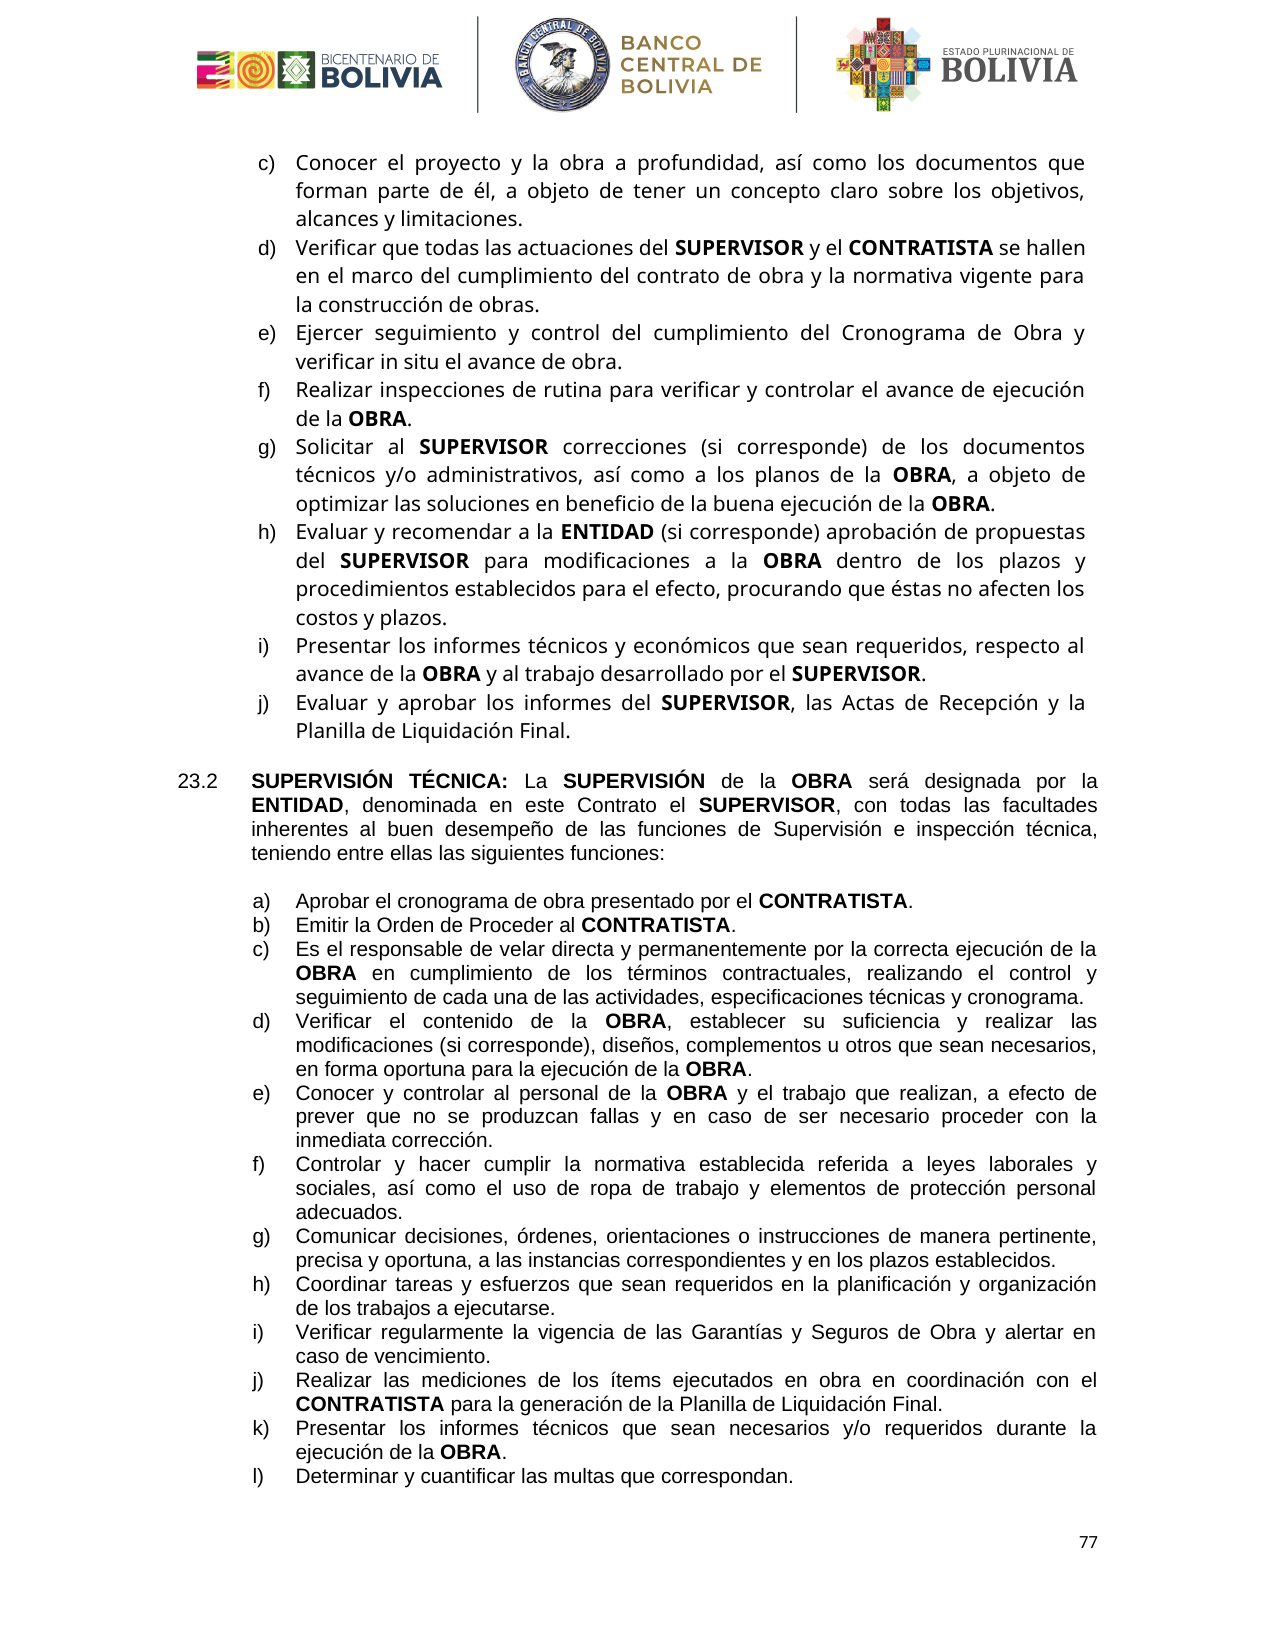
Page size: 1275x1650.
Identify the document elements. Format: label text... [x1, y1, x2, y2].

list b) Emitir la Orden de Proceder al CONTRATISTA. [252, 913, 1098, 937]
list 23.2 SUPERVISIÓN TÉCNICA: La SUPERVISIÓN de la OBRA será designada por la ENTIDAD, denominada en este Contrato el SUPERVISOR, con todas las facultades inherentes al buen desempeño de las funciones de Supervisión e inspección técnica, teniendo entre ellas las siguientes funciones: [177, 769, 1098, 865]
list Presentar los informes técnicos y económicos que sean requeridos, respecto al avance de la OBRA y al trabajo desarrollado por el SUPERVISOR. [258, 631, 1086, 688]
list Realizar inspecciones de rutina para verificar y controlar el avance de ejecución de la OBRA. [258, 375, 1086, 432]
list i) Verificar regularmente la vigencia de las Garantías y Seguros de Obra y alertar en caso de vencimiento. [252, 1320, 1098, 1368]
list Evaluar y recomendar a la ENTIDAD (si corresponde) aprobación de propuestas del SUPERVISOR para modificaciones a la OBRA dentro de los plazos y procedimientos establecidos para el efecto, procurando que éstas no afecten los costos y plazos. [258, 517, 1086, 631]
list e) Conocer y controlar al personal de la OBRA y el trabajo que realizan, a efecto de prever que no se produzcan fallas y en caso de ser necesario proceder con la inmediata corrección. [252, 1080, 1098, 1152]
list c) Es el responsable de velar directa y permanentemente por la correcta ejecución de la OBRA en cumplimiento de los términos contractuales, realizando el control y seguimiento de cada una de las actividades, especificaciones técnicas y cronograma. [252, 937, 1098, 1008]
list h) Coordinar tareas y esfuerzos que sean requeridos en la planificación y organización de los trabajos a ejecutarse. [252, 1272, 1098, 1320]
list j) Realizar las mediciones de los ítems ejecutados en obra en coordinación con el CONTRATISTA para la generación de la Planilla de Liquidación Final. [252, 1368, 1098, 1416]
list g) Comunicar decisiones, órdenes, orientaciones o instrucciones de manera pertinente, precisa y oportuna, a las instancias correspondientes y en los plazos establecidos. [252, 1224, 1098, 1272]
list k) Presentar los informes técnicos que sean necesarios y/o requeridos durante la ejecución de la OBRA. [252, 1416, 1098, 1464]
list Verificar que todas las actuaciones del SUPERVISOR y el CONTRATISTA se hallen en el marco del cumplimiento del contrato de obra y la normativa vigente para la construcción de obras. [258, 233, 1086, 318]
list d) Verificar el contenido de la OBRA, establecer su suficiencia y realizar las modificaciones (si corresponde), diseños, complementos u otros que sean necesarios, en forma oportuna para la ejecución de la OBRA. [252, 1008, 1098, 1080]
list l) Determinar y cuantificar las multas que correspondan. [252, 1464, 1098, 1488]
list f) Controlar y hacer cumplir la normativa establecida referida a leyes laborales y sociales, así como el uso de ropa de trabajo y elementos de protección personal adecuados. [252, 1152, 1098, 1224]
list a) Aprobar el cronograma de obra presentado por el CONTRATISTA. [252, 889, 1098, 913]
list Ejercer seguimiento y control del cumplimiento del Cronograma de Obra y verificar in situ el avance de obra. [258, 318, 1086, 375]
picture [0, 0, 1274, 116]
list Solicitar al SUPERVISOR correcciones (si corresponde) de los documentos técnicos y/o administrativos, así como a los planos de la OBRA, a objeto de optimizar las soluciones en beneficio de la buena ejecución de la OBRA. [258, 432, 1086, 517]
list Evaluar y aprobar los informes del SUPERVISOR, las Actas de Recepción y la Planilla de Liquidación Final. [258, 688, 1086, 745]
list Conocer el proyecto y la obra a profundidad, así como los documentos que forman parte de él, a objeto de tener un concepto claro sobre los objetivos, alcances y limitaciones. [258, 148, 1086, 233]
